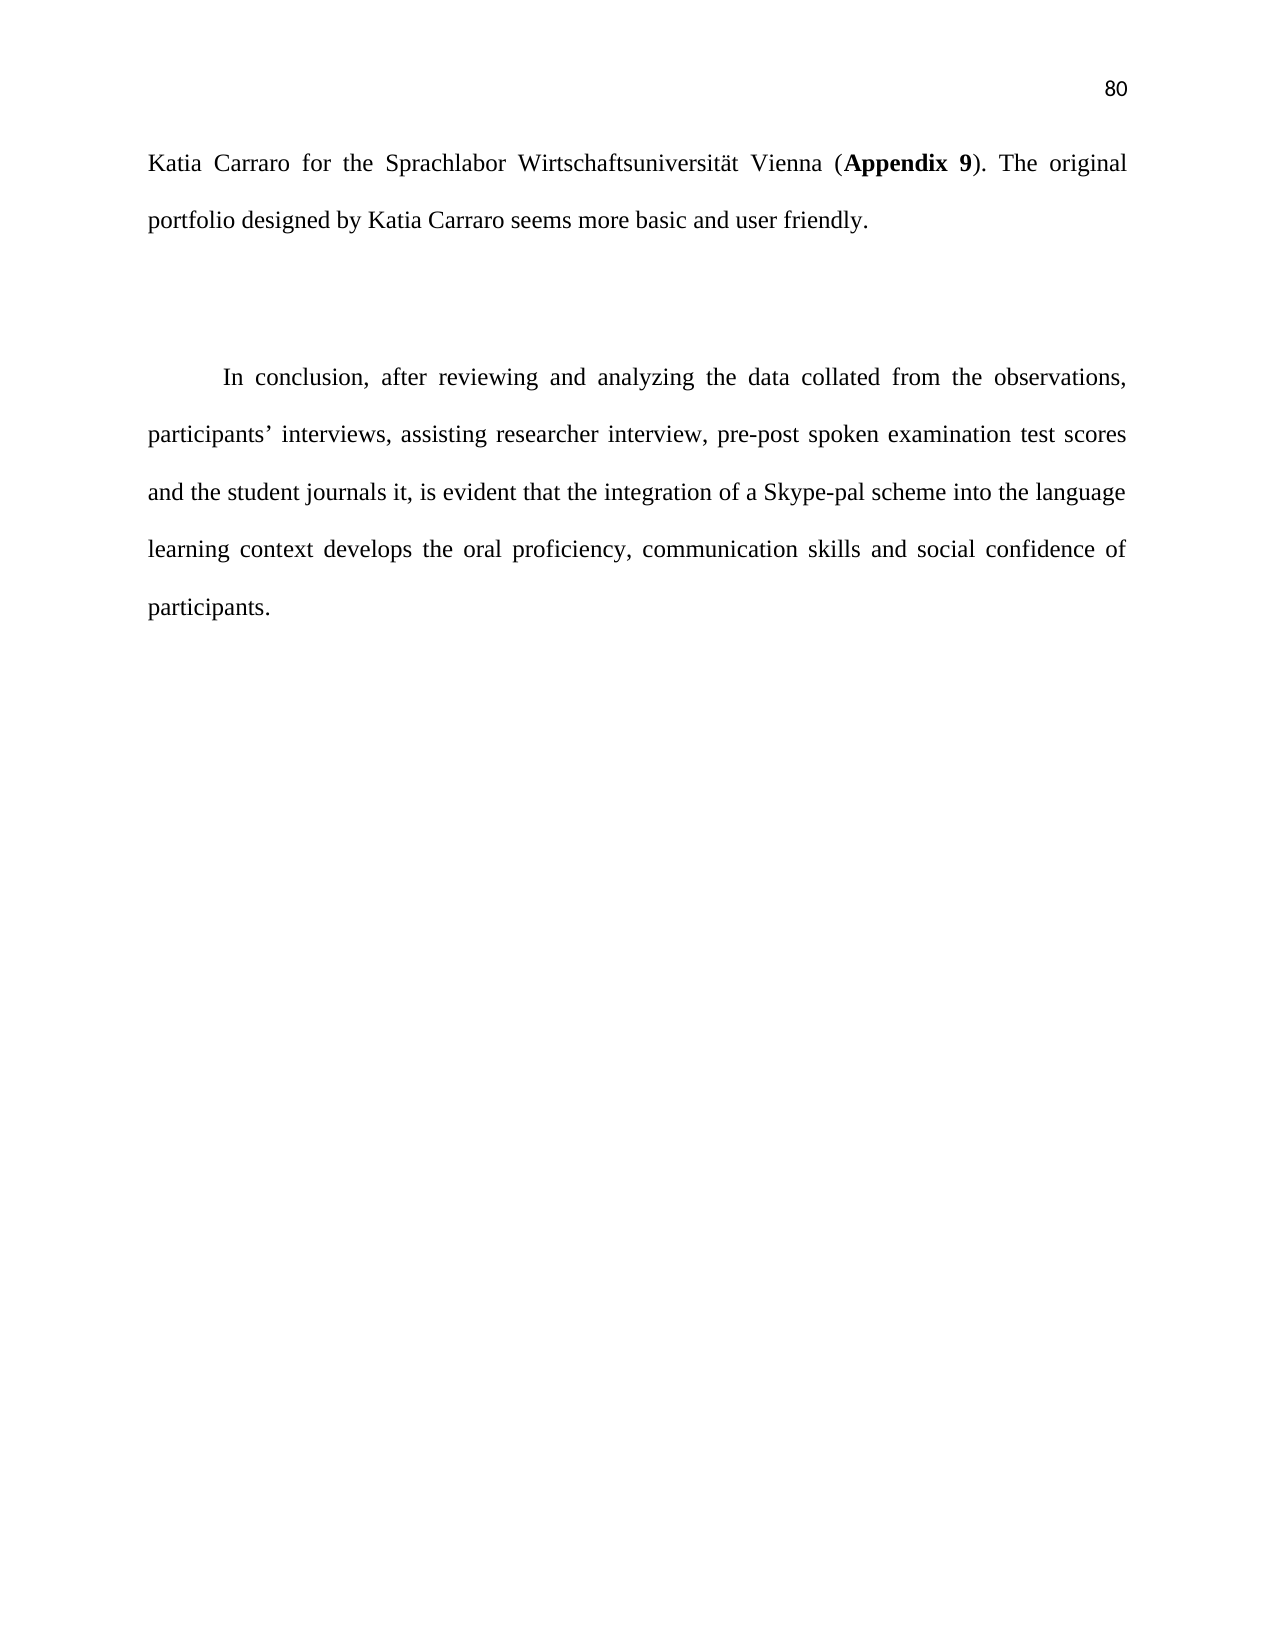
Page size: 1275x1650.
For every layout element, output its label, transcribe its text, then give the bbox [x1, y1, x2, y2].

text In conclusion, after reviewing and analyzing the data collated from the observations, participants’ interviews, assisting researcher interview, pre-post spoken examination test scores and the student journals it, is evident that the integration of a Skype-pal scheme into the language learning context develops the oral proficiency, communication skills and social confidence of participants. [148, 362, 1127, 621]
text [148, 148, 1127, 234]
